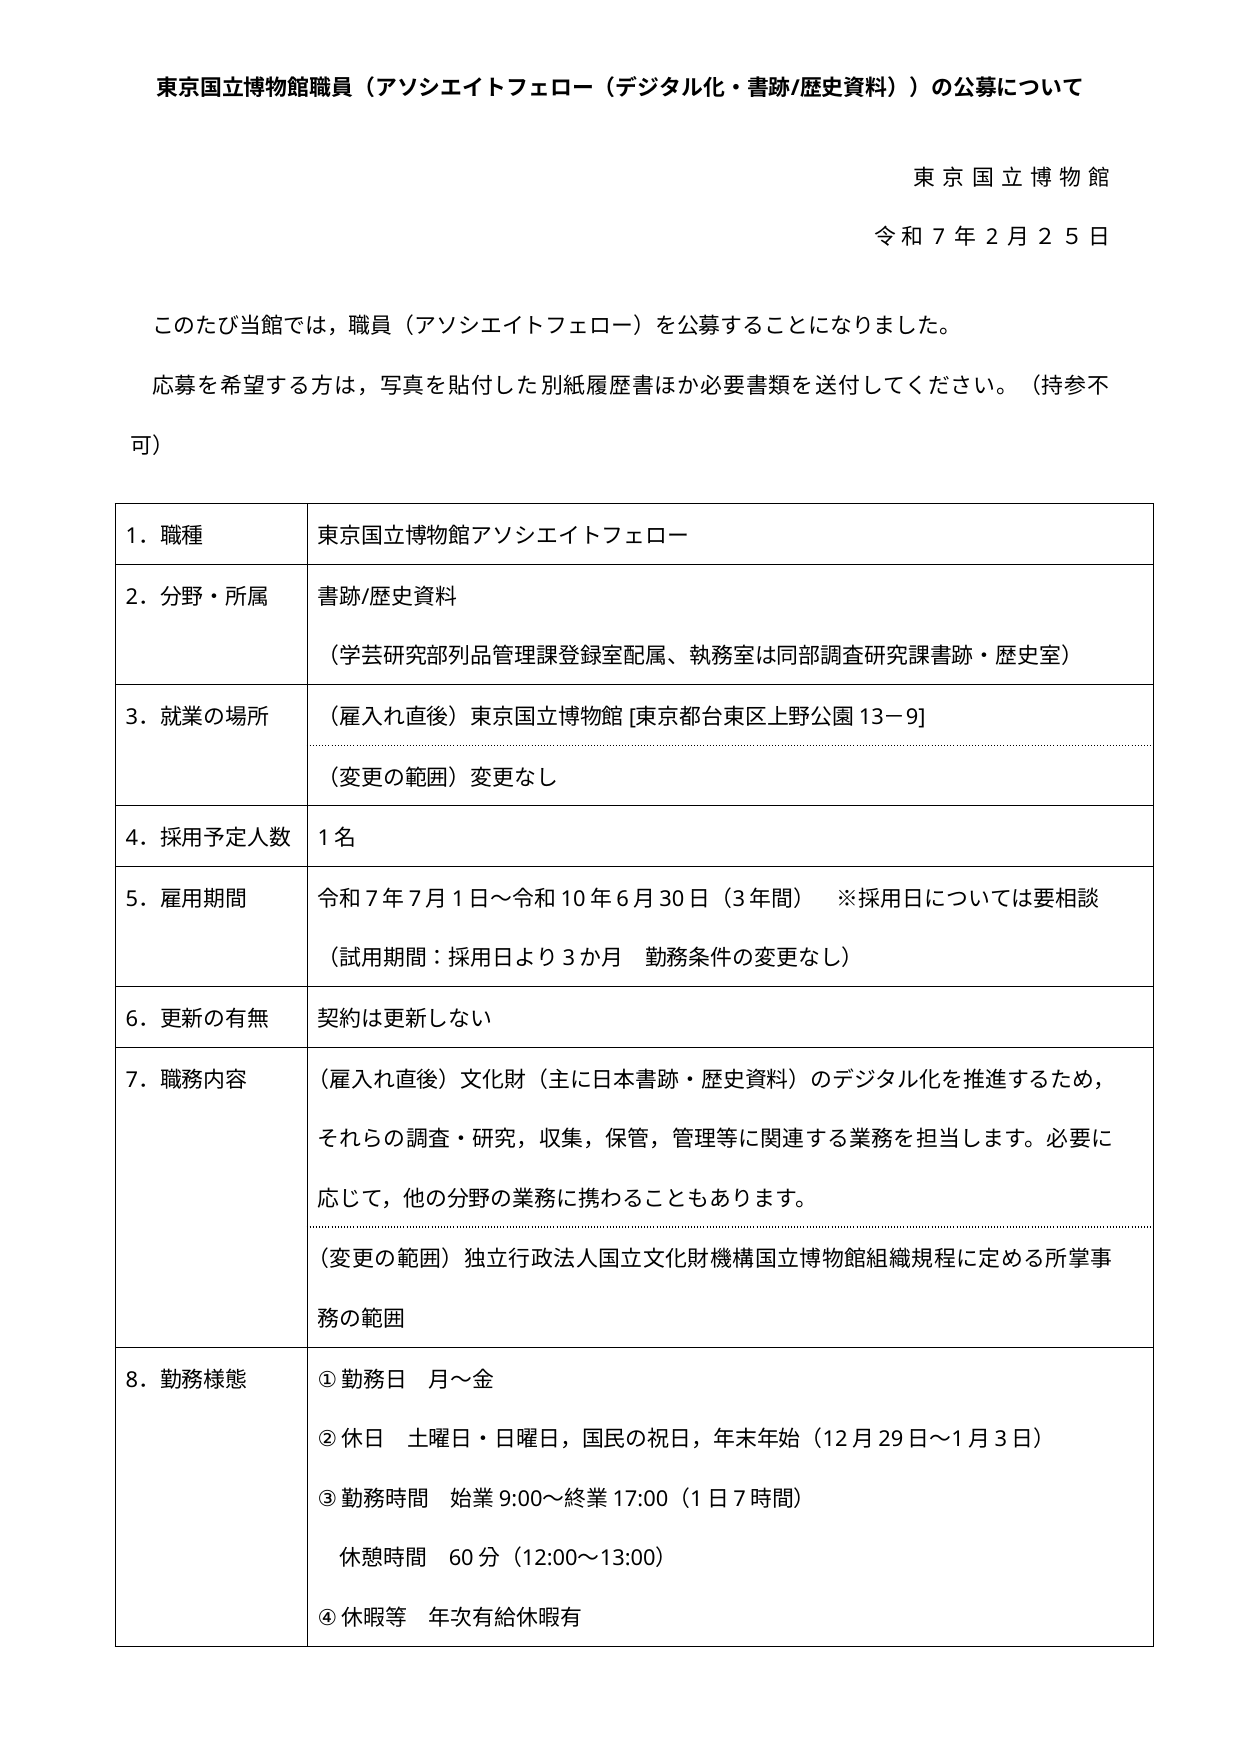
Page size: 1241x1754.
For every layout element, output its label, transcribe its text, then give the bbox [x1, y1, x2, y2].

table_cell （変更の範囲）変更なし [308, 745, 1153, 805]
table_cell 6．更新の有無 [116, 987, 307, 1047]
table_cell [308, 1348, 1153, 1646]
table_cell 5．雇用期間 [116, 867, 307, 986]
table_cell 令和7年7月1日～令和10年6月30日（3年間） ※採用日については要相談 （試用期間：採用日より3か月 勤務条件の変更なし） [308, 867, 1153, 986]
table_cell 1名 [308, 806, 1153, 866]
table_cell 8．勤務様態 [116, 1348, 307, 1646]
table_header 1．職種 [116, 504, 307, 564]
table_cell 契約は更新しない [308, 987, 1153, 1047]
table_cell 3．就業の場所 [116, 685, 307, 805]
table_cell 2．分野・所属 [116, 565, 307, 684]
table_cell （雇入れ直後）文化財（主に日本書跡・歴史資料）のデジタル化を推進するため，それらの調査・研究，収集，保管，管理等に関連する業務を担当します。必要に応じて，他の分野の業務に携わることもあります。 [308, 1048, 1153, 1226]
text このたび当館では，職員（アソシエイトフェロー）を公募することになりました。 [130, 294, 1110, 354]
table_cell 7．職務内容 [116, 1048, 307, 1347]
text 東京国立博物館職員（アソシエイトフェロー（デジタル化・書跡/歴史資料））の公募について [130, 56, 1110, 116]
table_cell 4．採用予定人数 [116, 806, 307, 866]
text 令和7年2月２５日 [130, 205, 1110, 265]
table_cell 書跡/歴史資料 （学芸研究部列品管理課登録室配属、執務室は同部調査研究課書跡・歴史室） [308, 565, 1153, 684]
text 東京国立博物館 [130, 146, 1110, 205]
table_header 東京国立博物館アソシエイトフェロー [308, 504, 1153, 564]
text 応募を希望する方は，写真を貼付した別紙履歴書ほか必要書類を送付してください。（持参不可） [130, 354, 1110, 473]
table_cell （雇入れ直後）東京国立博物館 [東京都台東区上野公園13－9] [308, 685, 1153, 744]
table_cell （変更の範囲）独立行政法人国立文化財機構国立博物館組織規程に定める所掌事務の範囲 [308, 1226, 1153, 1347]
